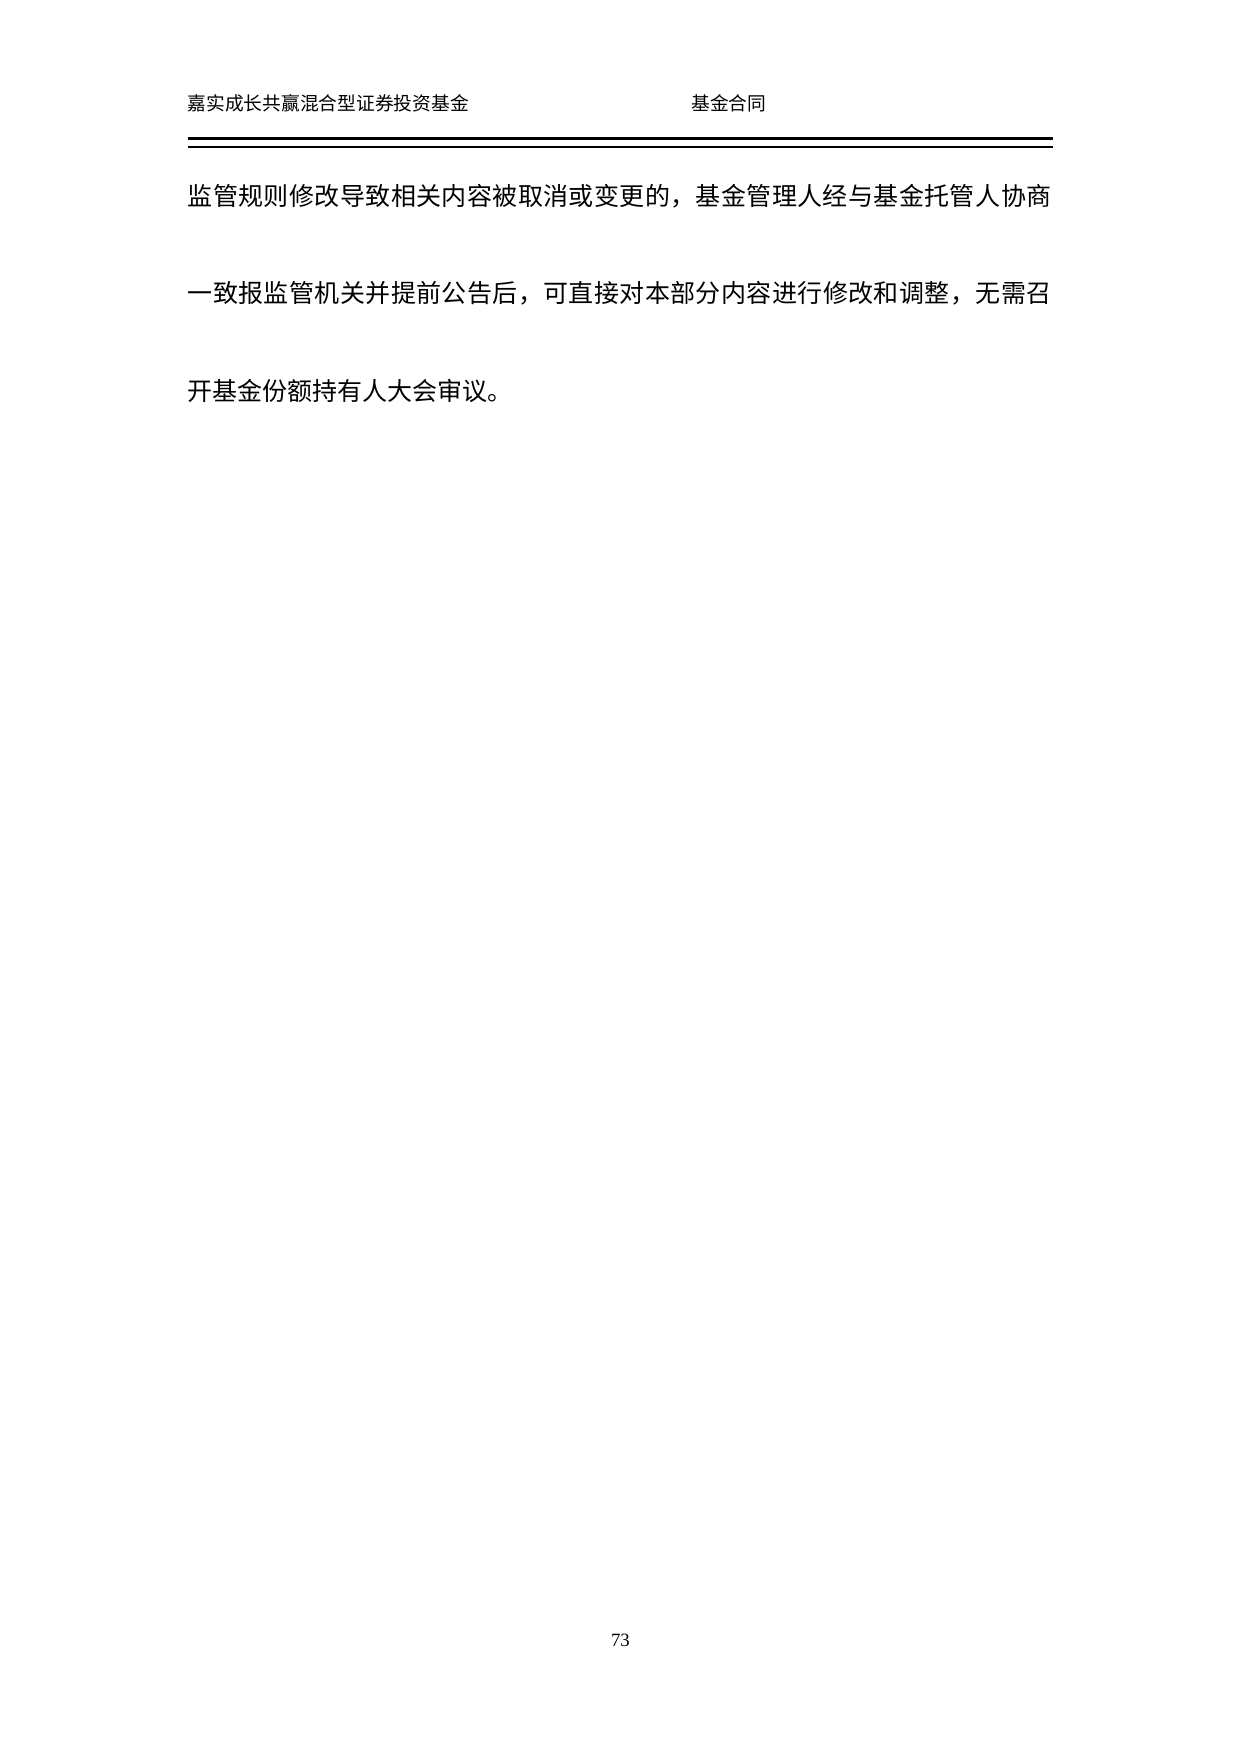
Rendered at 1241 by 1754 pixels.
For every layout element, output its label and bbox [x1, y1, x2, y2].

text [187, 162, 1053, 422]
